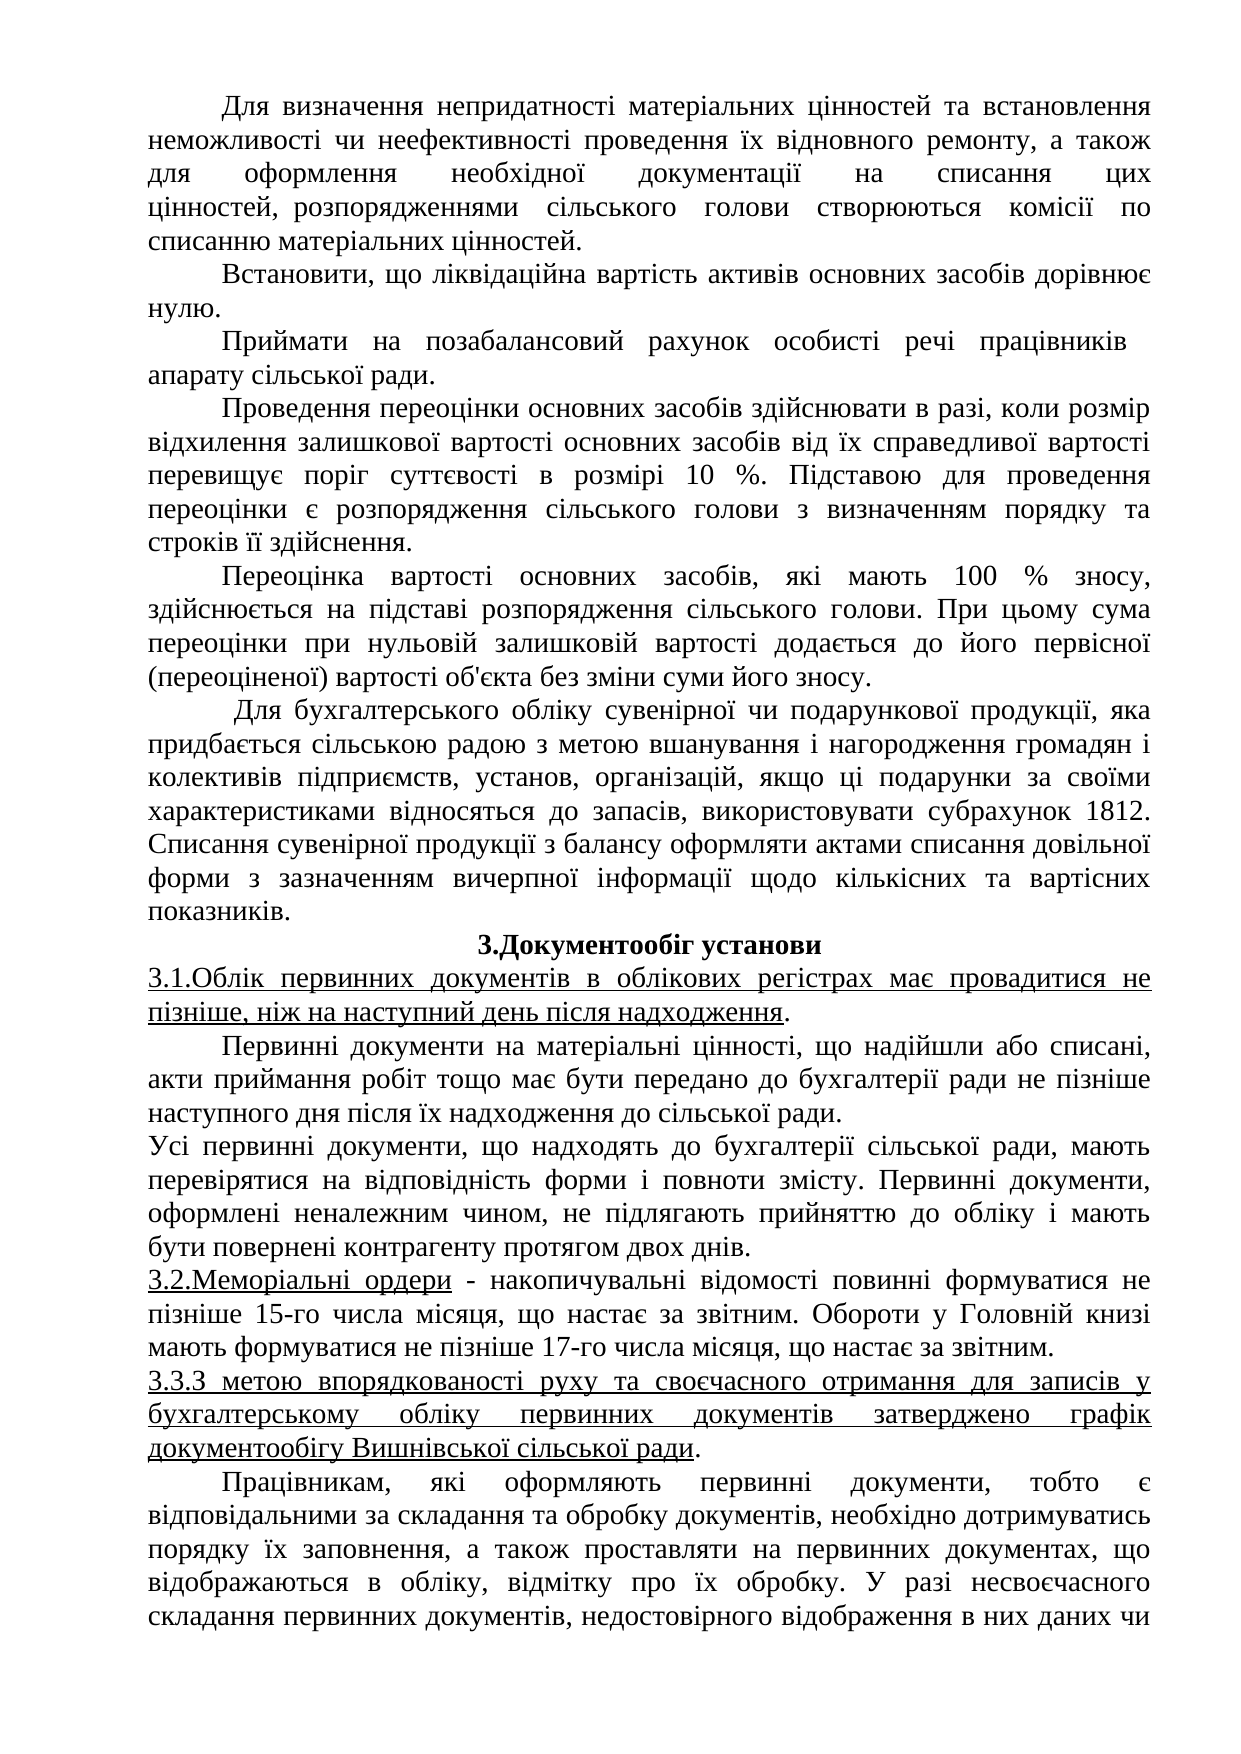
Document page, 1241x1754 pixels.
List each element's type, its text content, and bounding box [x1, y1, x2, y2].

text 3.3.З метою впорядкованості руху та своєчасного отримання для записів у бухгалтерському обліку первинних документів затверджено графік документообігу Вишнівської сільської ради. [148, 1363, 1152, 1426]
text 3.2.Меморіальні ордери - накопичувальні відомості повинні формуватися не пізніше 15-го числа місяця, що настає за звітним. Обороти у Головній книзі мають формуватися не пізніше 17-го числа місяця, що настає за звітним. [148, 1262, 1152, 1363]
text Переоцінка вартості основних засобів, які мають 100 % зносу, здійснюється на підставі розпорядження сільського голови. При цьому сума переоцінки при нульовій залишковій вартості додається до його первісної (переоціненої) вартості об'єкта без зміни суми його зносу. [148, 558, 1152, 692]
text 3.1.Облік первинних документів в облікових регістрах має провадитися не пізніше, ніж на наступний день після надходження. [148, 991, 1152, 1028]
text Для визначення непридатності матеріальних цінностей та встановлення неможливості чи неефективності проведення їх відновного ремонту, а також для оформлення необхідної документації на списання цих цінностей, розпорядженнями сільського голови створюються комісії по списанню матеріальних цінностей. [148, 88, 1152, 256]
text Встановити, що ліквідаційна вартість активів основних засобів дорівнює нулю. [148, 256, 1152, 323]
text 3.1.Облік первинних документів в облікових регістрах має провадитися не пізніше, ніж на наступний день після надходження. [148, 961, 1152, 990]
text Проведення переоцінки основних засобів здійснювати в разі, коли розмір відхилення залишкової вартості основних засобів від їх справедливої вартості перевищує поріг суттєвості в розмірі 10 %. Підставою для проведення переоцінки є розпорядження сільського голови з визначенням порядку та строків її здійснення. [148, 390, 1152, 558]
text Усі первинні документи, що надходять до бухгалтерії сільської ради, мають перевірятися на відповідність форми і повноти змісту. Первинні документи, оформлені неналежним чином, не підлягають прийняттю до обліку і мають бути повернені контрагенту протягом двох днів. [148, 1128, 1152, 1262]
text Первинні документи на матеріальні цінності, що надійшли або списані, акти приймання робіт тощо має бути передано до бухгалтерії ради не пізніше наступного дня після їх надходження до сільської ради. [148, 1028, 1152, 1128]
text 3.3.З метою впорядкованості руху та своєчасного отримання для записів у бухгалтерському обліку первинних документів затверджено графік документообігу Вишнівської сільської ради. [148, 1427, 1152, 1464]
text Приймати на позабалансовий рахунок особисті речі працівників апарату сільської ради. [148, 323, 1128, 390]
text Для бухгалтерського обліку сувенірної чи подарункової продукції, яка придбається сільською радою з метою вшанування і нагородження громадян і колективів підприємств, установ, організацій, якщо ці подарунки за своїми характеристиками відносяться до запасів, використовувати субрахунок 1812. Списання сувенірної продукції з балансу оформляти актами списання довільної форми з зазначенням вичерпної інформації щодо кількісних та вартісних показників. [148, 692, 1152, 927]
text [148, 1464, 1152, 1631]
text 3.Документообіг установи [148, 927, 1152, 961]
